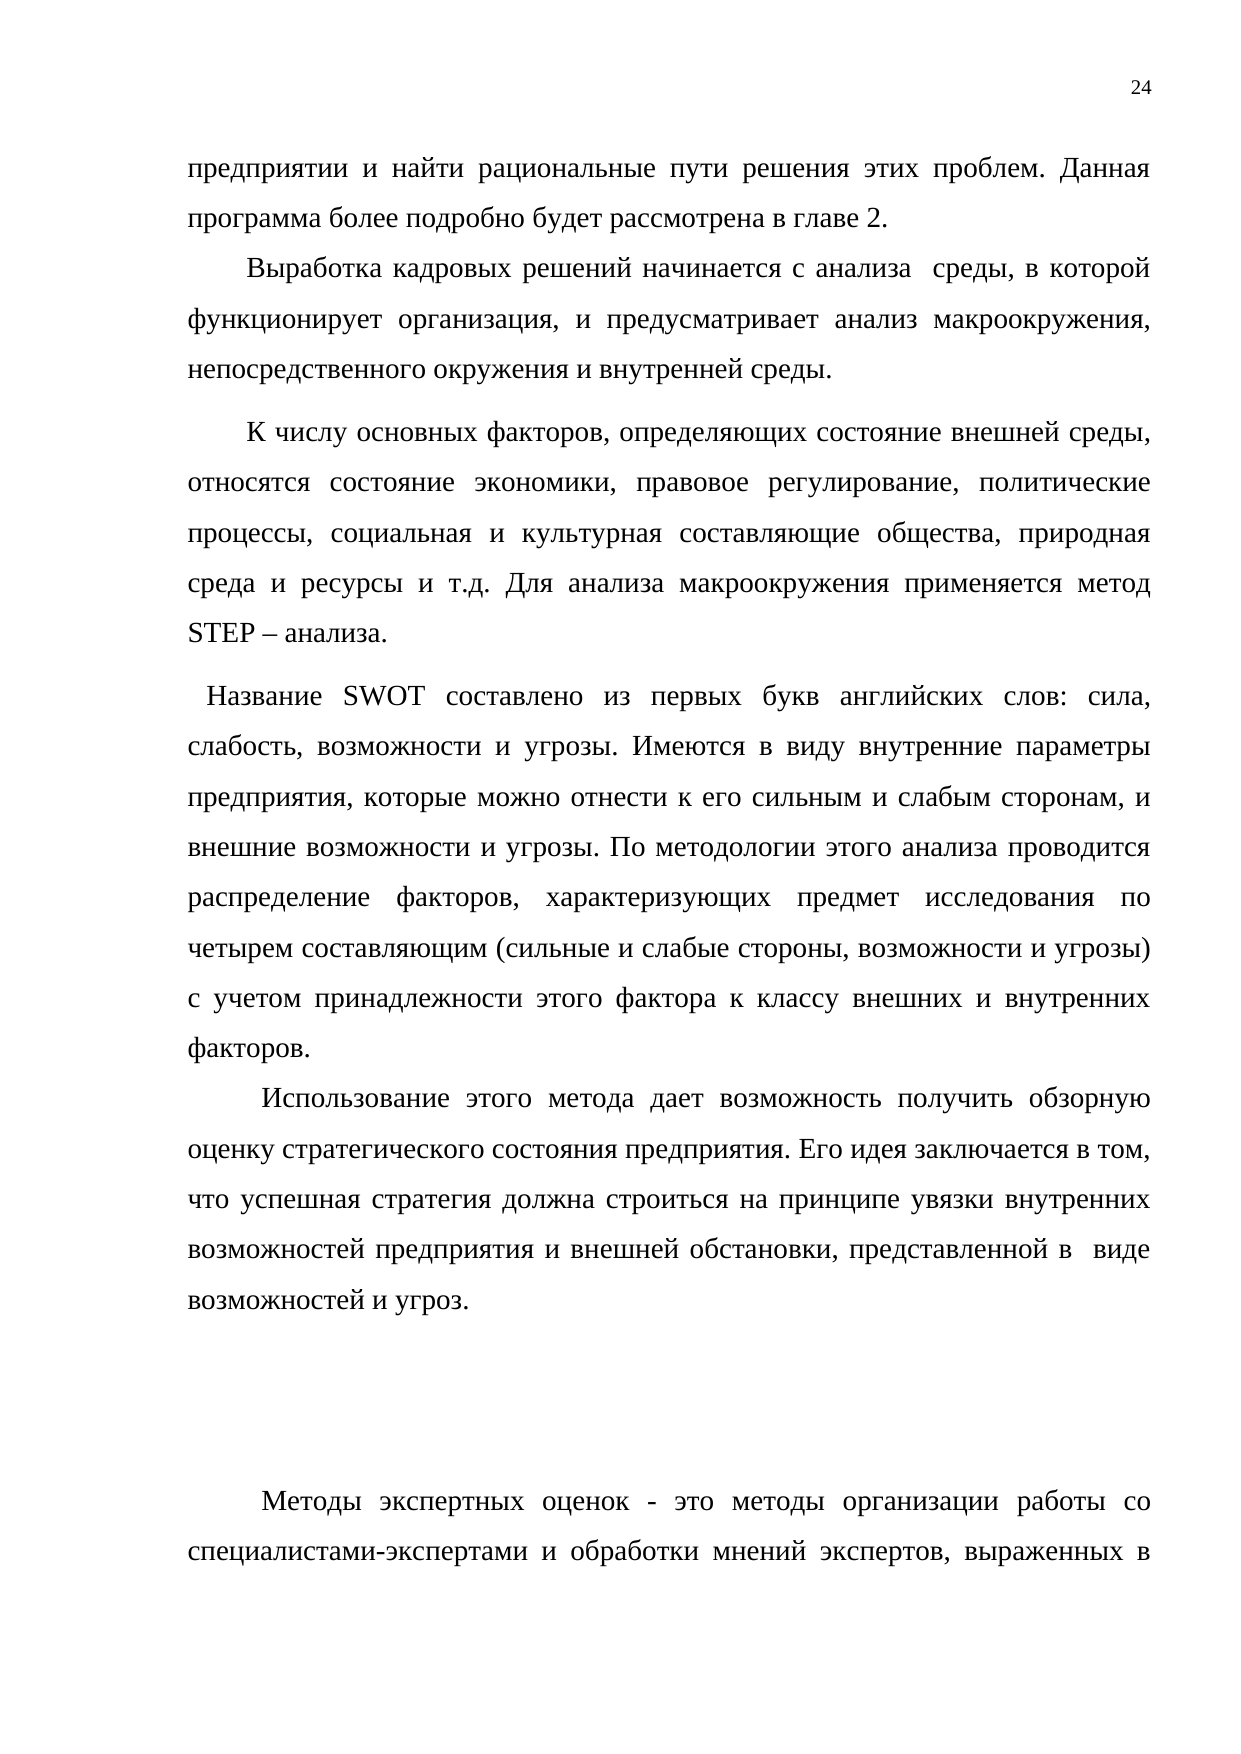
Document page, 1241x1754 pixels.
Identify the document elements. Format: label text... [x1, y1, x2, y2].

text Выработка кадровых решений начинается с анализа среды, в которой функционирует организация, и предусматривает анализ макроокружения, непосредственного окружения и внутренней среды. [187, 251, 1152, 385]
text Использование этого метода дает возможность получить обзорную оценку стратегического состояния предприятия. Его идея заключается в том, что успешная стратегия должна строиться на принципе увязки внутренних возможностей предприятия и внешней обстановки, представленной в виде возможностей и угроз. [187, 1081, 1152, 1315]
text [187, 1483, 1152, 1567]
text К числу основных факторов, определяющих состояние внешней среды, относятся состояние экономики, правовое регулирование, политические процессы, социальная и культурная составляющие общества, природная среда и ресурсы и т.д. Для анализа макроокружения применяется метод STEP – анализа. [187, 414, 1152, 649]
text Название SWOT составлено из первых букв английских слов: сила, слабость, возможности и угрозы. Имеются в виду внутренние параметры предприятия, которые можно отнести к его сильным и слабым сторонам, и внешние возможности и угрозы. По методологии этого анализа проводится распределение факторов, характеризующих предмет исследования по четырем составляющим (сильные и слабые стороны, возможности и угрозы) с учетом принадлежности этого фактора к классу внешних и внутренних факторов. [187, 678, 1152, 1064]
